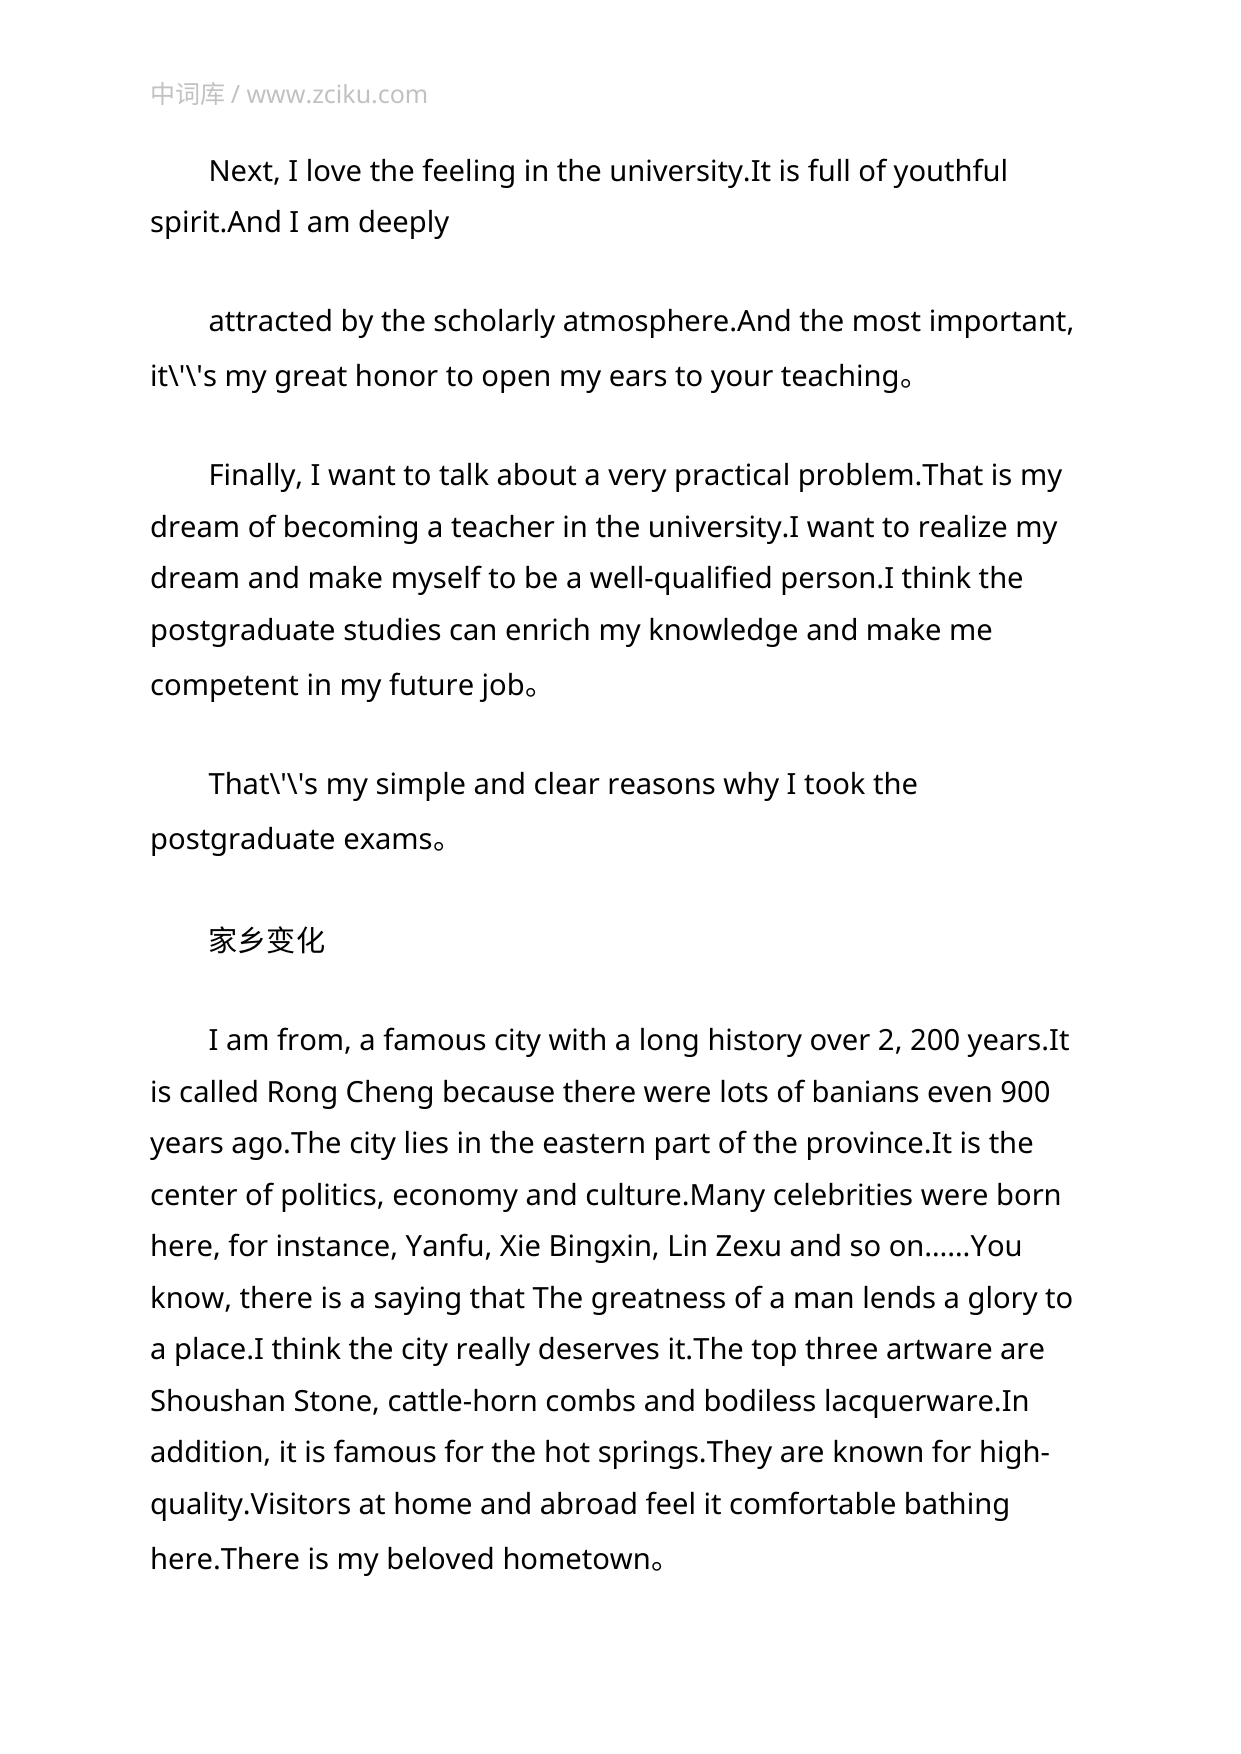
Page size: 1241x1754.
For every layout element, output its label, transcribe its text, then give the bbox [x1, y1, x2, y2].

text 家乡变化 [150, 917, 1090, 960]
text Finally, I want to talk about a very practical problem.That is my dream of becoming a teacher in the university.I want to realize my dream and make myself to be a well-qualified person.I think the postgraduate studies can enrich my knowledge and make me competent in my future job。 [150, 454, 1090, 704]
text Next, I love the feeling in the university.It is full of youthful spirit.And I am deeply [150, 150, 1090, 241]
text That\'\'s my simple and clear reasons why I took the postgraduate exams。 [150, 763, 1090, 858]
text attracted by the scholarly atmosphere.And the most important, it\'\'s my great honor to open my ears to your teaching。 [150, 300, 1090, 395]
text I am from, a famous city with a long history over 2, 200 years.It is called Rong Cheng because there were lots of banians even 900 years ago.The city lies in the eastern part of the province.It is the center of politics, economy and culture.Many celebrities were born here, for instance, Yanfu, Xie Bingxin, Lin Zexu and so on……You know, there is a saying that The greatness of a man lends a glory to a place.I think the city really deserves it.The top three artware are Shoushan Stone, cattle-horn combs and bodiless lacquerware.In addition, it is famous for the hot springs.They are known for high-quality.Visitors at home and abroad feel it comfortable bathing here.There is my beloved hometown。 [150, 1019, 1090, 1578]
